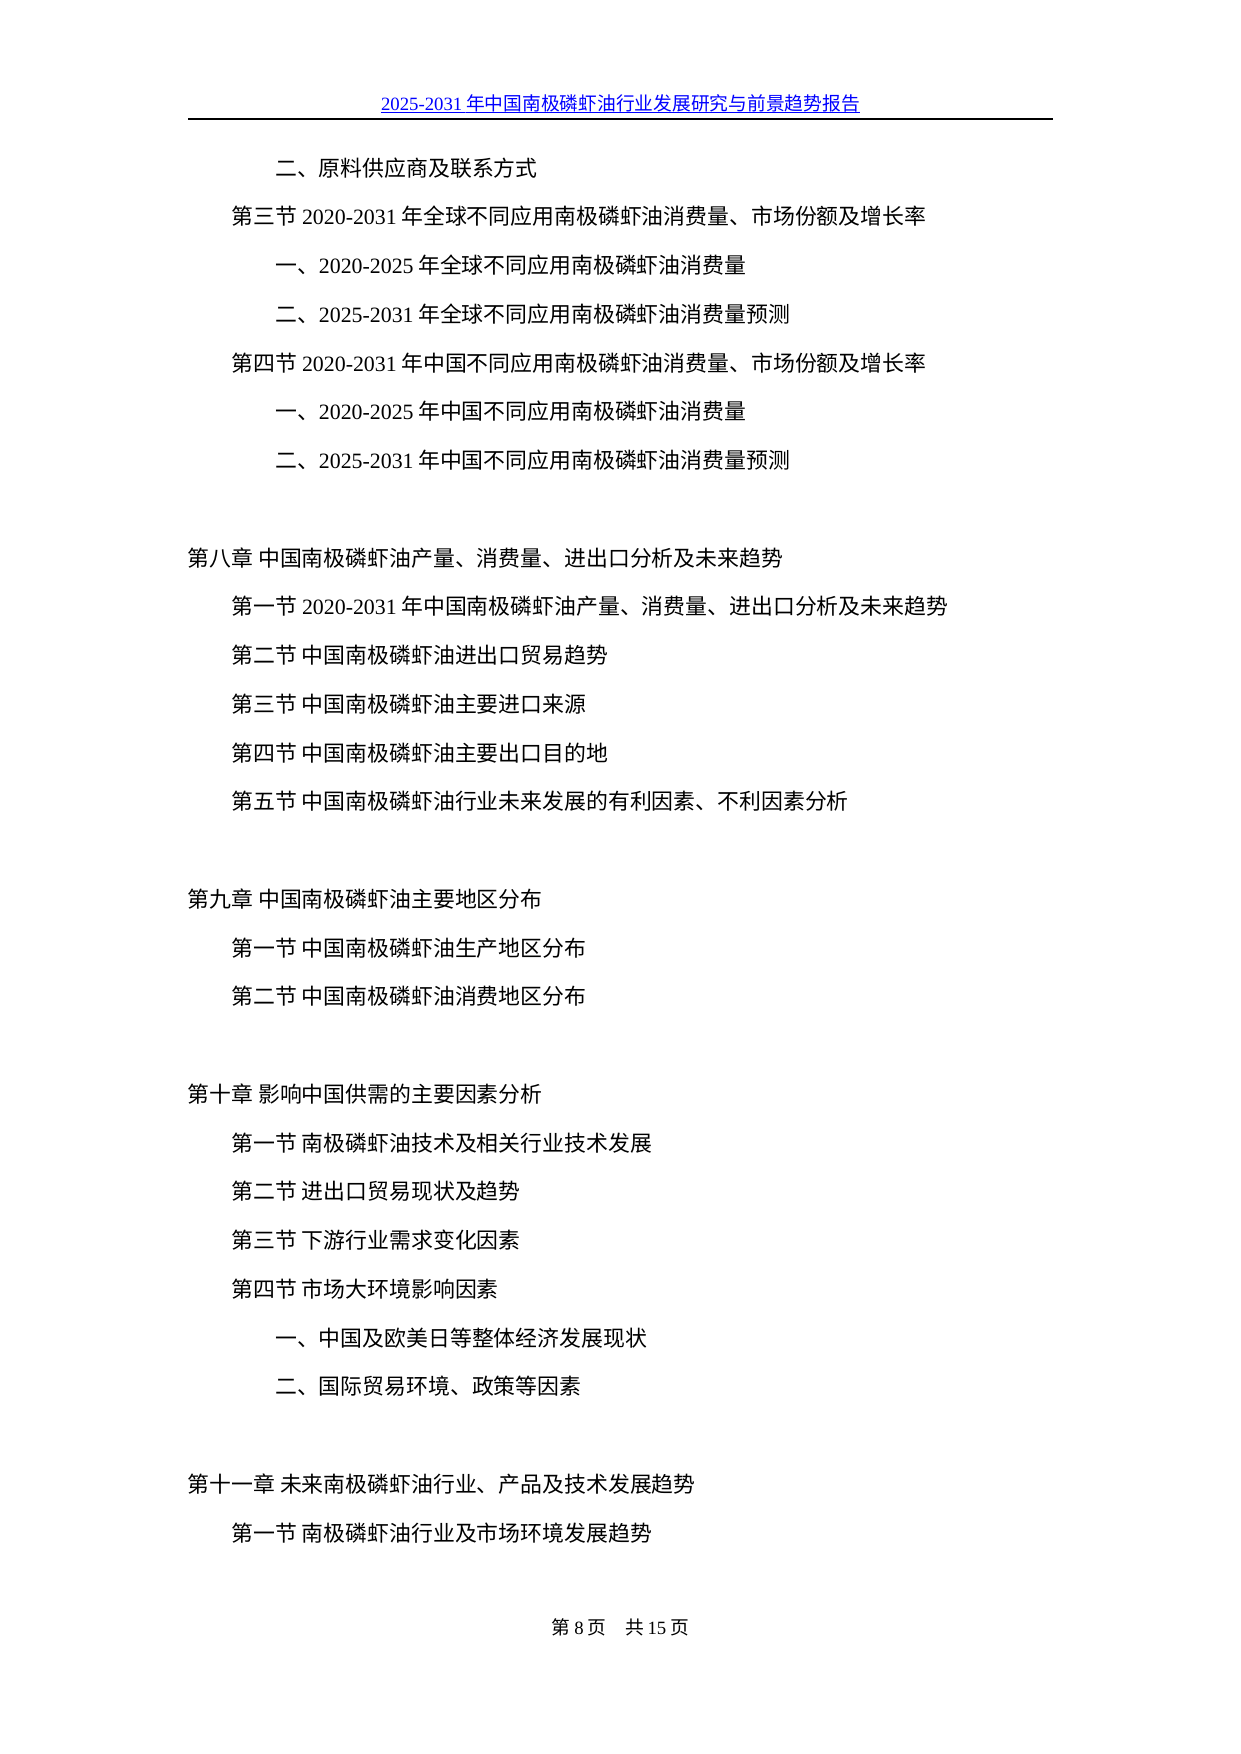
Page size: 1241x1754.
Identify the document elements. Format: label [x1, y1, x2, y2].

text [187, 150, 1053, 1548]
